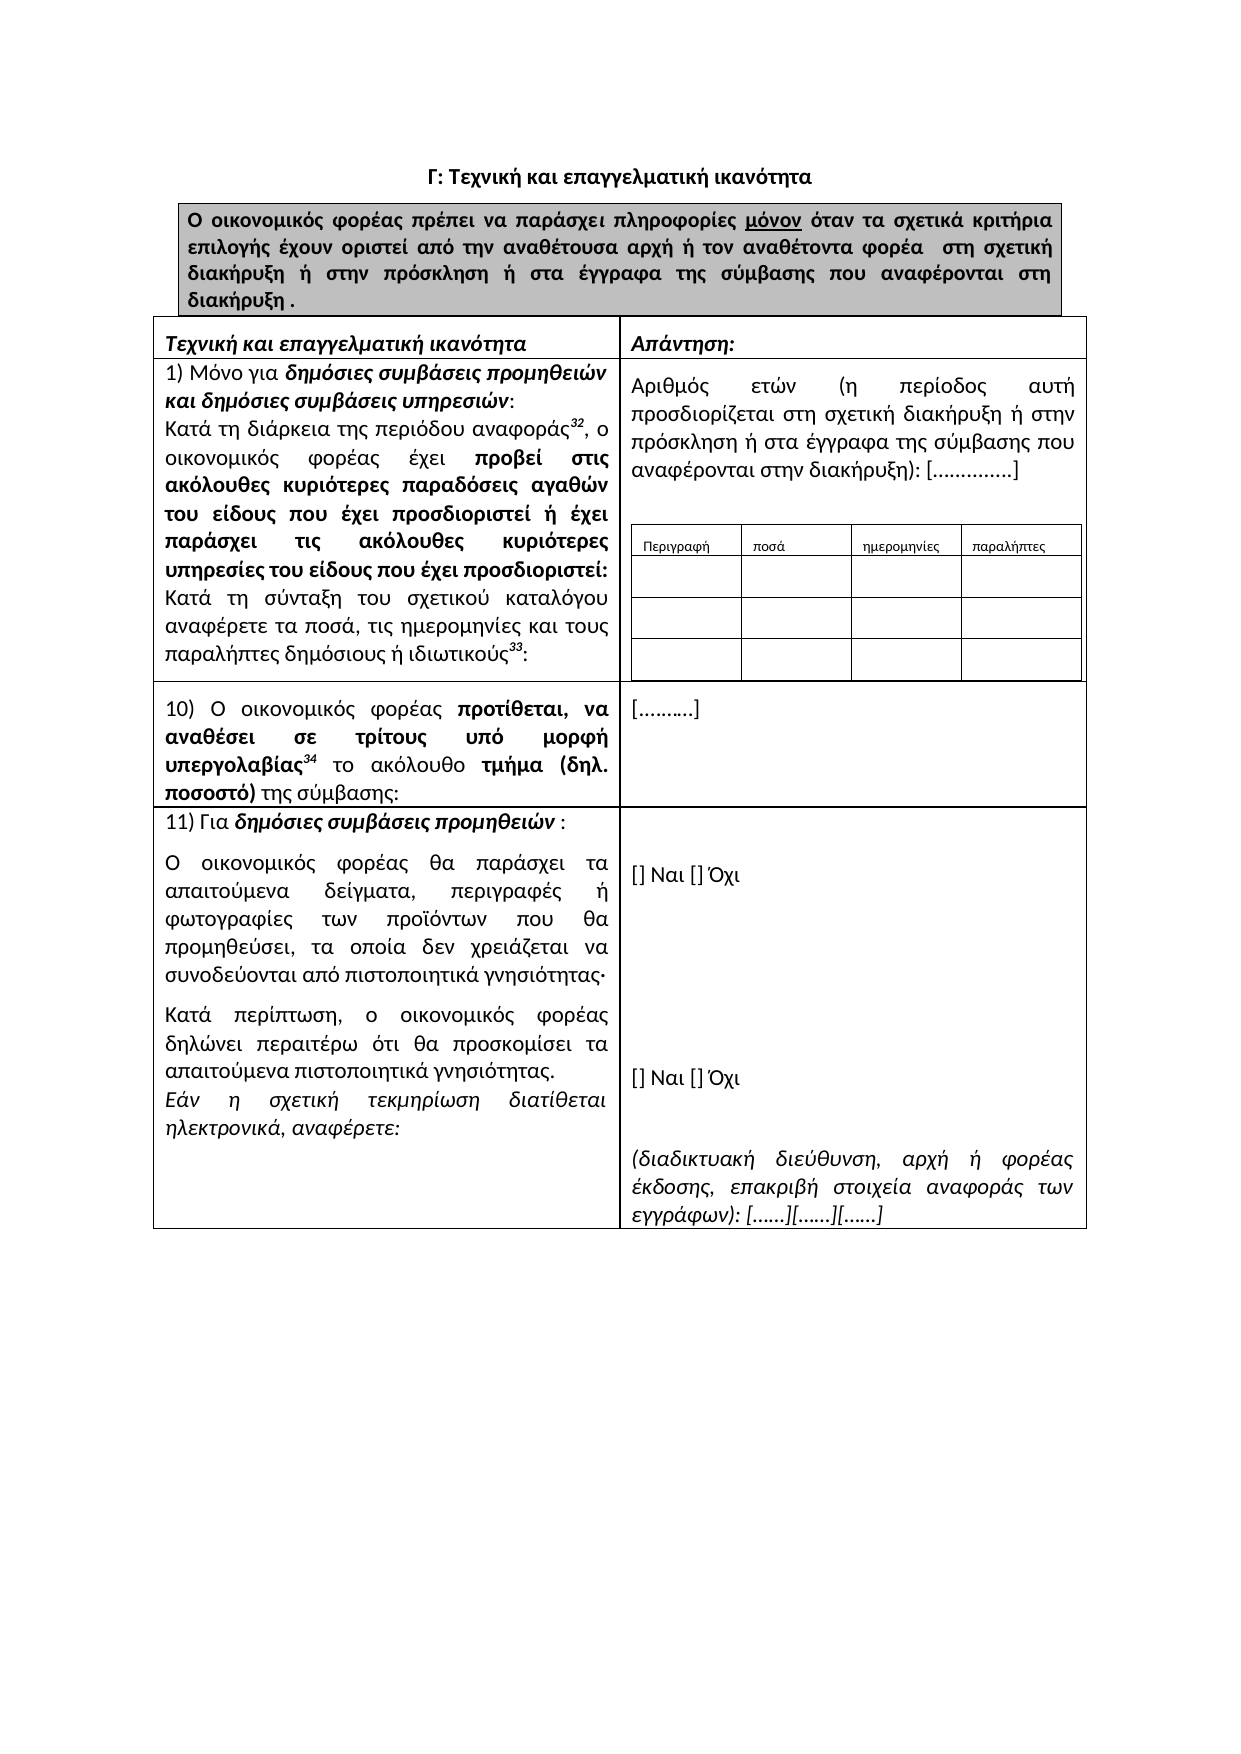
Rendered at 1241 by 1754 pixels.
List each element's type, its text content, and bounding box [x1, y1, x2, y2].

text Γ: Τεχνική και επαγγελματική ικανότητα [187, 162, 1053, 191]
table_header Απάντηση: [621, 317, 1086, 357]
table_cell 10) Ο οικονομικός φορέας προτίθεται, να αναθέσει σε τρίτους υπό μορφή υπεργολαβίας το ακόλουθο τμήμα (δηλ. ποσοστό) της σύμβασης: [154, 682, 619, 806]
table_cell [....……] [621, 682, 1086, 806]
table_cell 11) Για δημόσιες συμβάσεις προμηθειών : Ο οικονομικός φορέας θα παράσχει τα απαιτούμενα δείγματα, περιγραφές ή φωτογραφίες των προϊόντων που θα προμηθεύσει, τα οποία δεν χρειάζεται να συνοδεύονται από πιστοποιητικά γνησιότητας· Κατά περίπτωση, ο οικονομικός φορέας δηλώνει περαιτέρω ότι θα προσκομίσει τα απαιτούμενα πιστοποιητικά γνησιότητας. Εάν η σχετική τεκμηρίωση διατίθεται ηλεκτρονικά, αναφέρετε: [154, 808, 619, 1228]
table_cell [] Ναι [] Όχι [] Ναι [] Όχι (διαδικτυακή διεύθυνση, αρχή ή φορέας έκδοσης, επακριβή στοιχεία αναφοράς των εγγράφων): [……][……][……] [621, 808, 1086, 1228]
table_header Τεχνική και επαγγελματική ικανότητα [154, 317, 619, 357]
table_cell Αριθμός ετών (η περίοδος αυτή προσδιορίζεται στη σχετική διακήρυξη ή στην πρόσκληση ή στα έγγραφα της σύμβασης που αναφέρονται στην διακήρυξη): […...........] [621, 359, 1086, 681]
text Ο οικονομικός φορέας πρέπει να παράσχει πληροφορίες μόνον όταν τα σχετικά κριτήρια επιλογής έχουν οριστεί από την αναθέτουσα αρχή ή τον αναθέτοντα φορέα στη σχετική διακήρυξη ή στην πρόσκληση ή στα έγγραφα της σύμβασης που αναφέρονται στη διακήρυξη . [179, 204, 1061, 315]
table_cell 1) Μόνο για δημόσιες συμβάσεις προμηθειών και δημόσιες συμβάσεις υπηρεσιών: Κατά τη διάρκεια της περιόδου αναφοράς, ο οικονομικός φορέας έχει προβεί στις ακόλουθες κυριότερες παραδόσεις αγαθών του είδους που έχει προσδιοριστεί ή έχει παράσχει τις ακόλουθες κυριότερες υπηρεσίες του είδους που έχει προσδιοριστεί: Κατά τη σύνταξη του σχετικού καταλόγου αναφέρετε τα ποσά, τις ημερομηνίες και τους παραλήπτες δημόσιους ή ιδιωτικούς: [154, 359, 619, 681]
